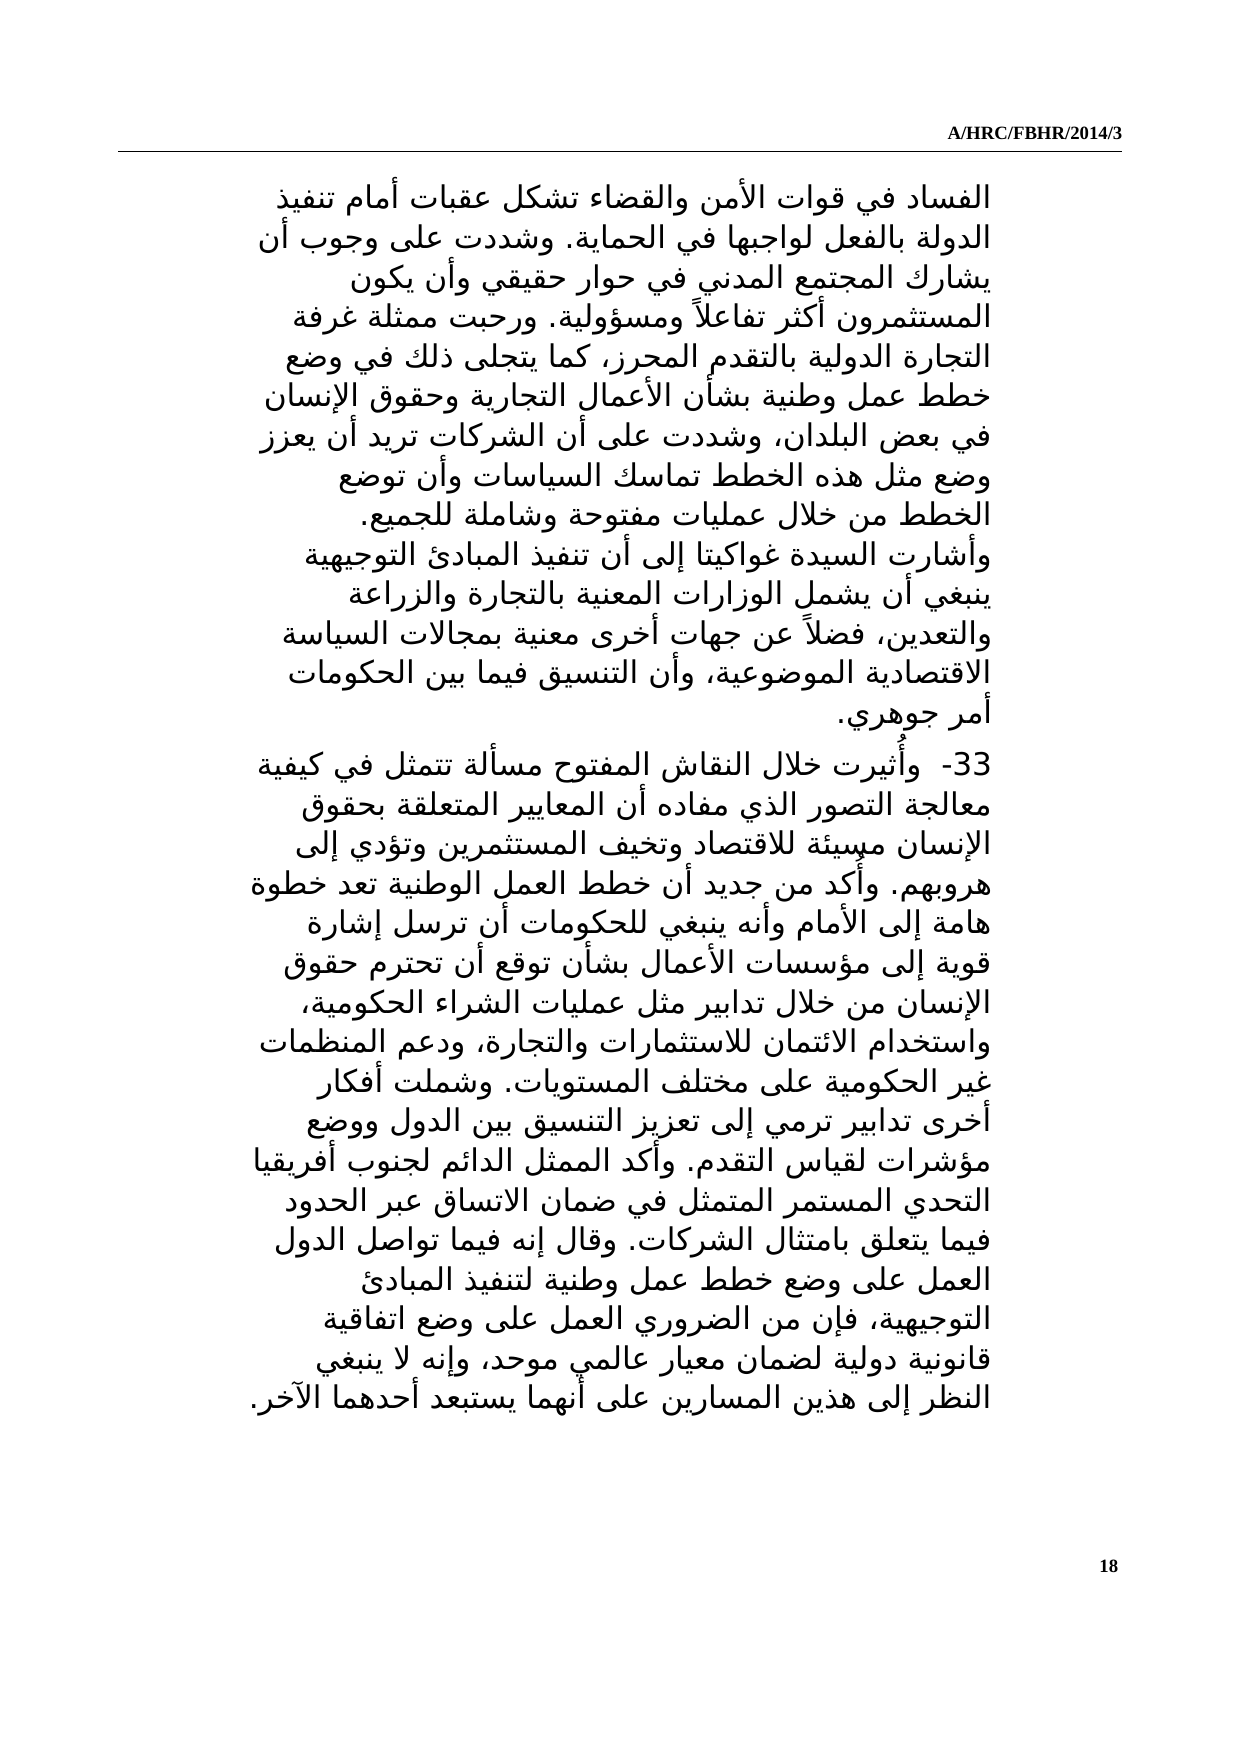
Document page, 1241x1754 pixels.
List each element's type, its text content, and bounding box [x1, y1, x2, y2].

text 33- وأُثيرت خلال النقاش المفتوح مسألة تتمثل في كيفية معالجة التصور الذي مفاده أن المعايير المتعلقة بحقوق الإنسان مسيئة للاقتصاد وتخيف المستثمرين وتؤدي إلى هروبهم. وأُكد من جديد أن خطط العمل الوطنية تعد خطوة هامة إلى الأمام وأنه ينبغي للحكومات أن ترسل إشارة قوية إلى مؤسسات الأعمال بشأن توقع أن تحترم حقوق الإنسان من خلال تدابير مثل عمليات الشراء الحكومية، واستخدام الائتمان للاستثمارات والتجارة، ودعم المنظمات غير الحكومية على مختلف المستويات. وشملت أفكار أخرى تدابير ترمي إلى تعزيز التنسيق بين الدول ووضع مؤشرات لقياس التقدم. وأكد الممثل الدائم لجنوب أفريقيا التحدي المستمر المتمثل في ضمان الاتساق عبر الحدود فيما يتعلق بامتثال الشركات. وقال إنه فيما تواصل الدول العمل على وضع خطط عمل وطنية لتنفيذ المبادئ التوجيهية، فإن من الضروري العمل على وضع اتفاقية قانونية دولية لضمان معيار عالمي موحد، وإنه لا ينبغي النظر إلى هذين المسارين على أنهما يستبعد أحدهما الآخر. [248, 744, 992, 1417]
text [248, 177, 992, 731]
